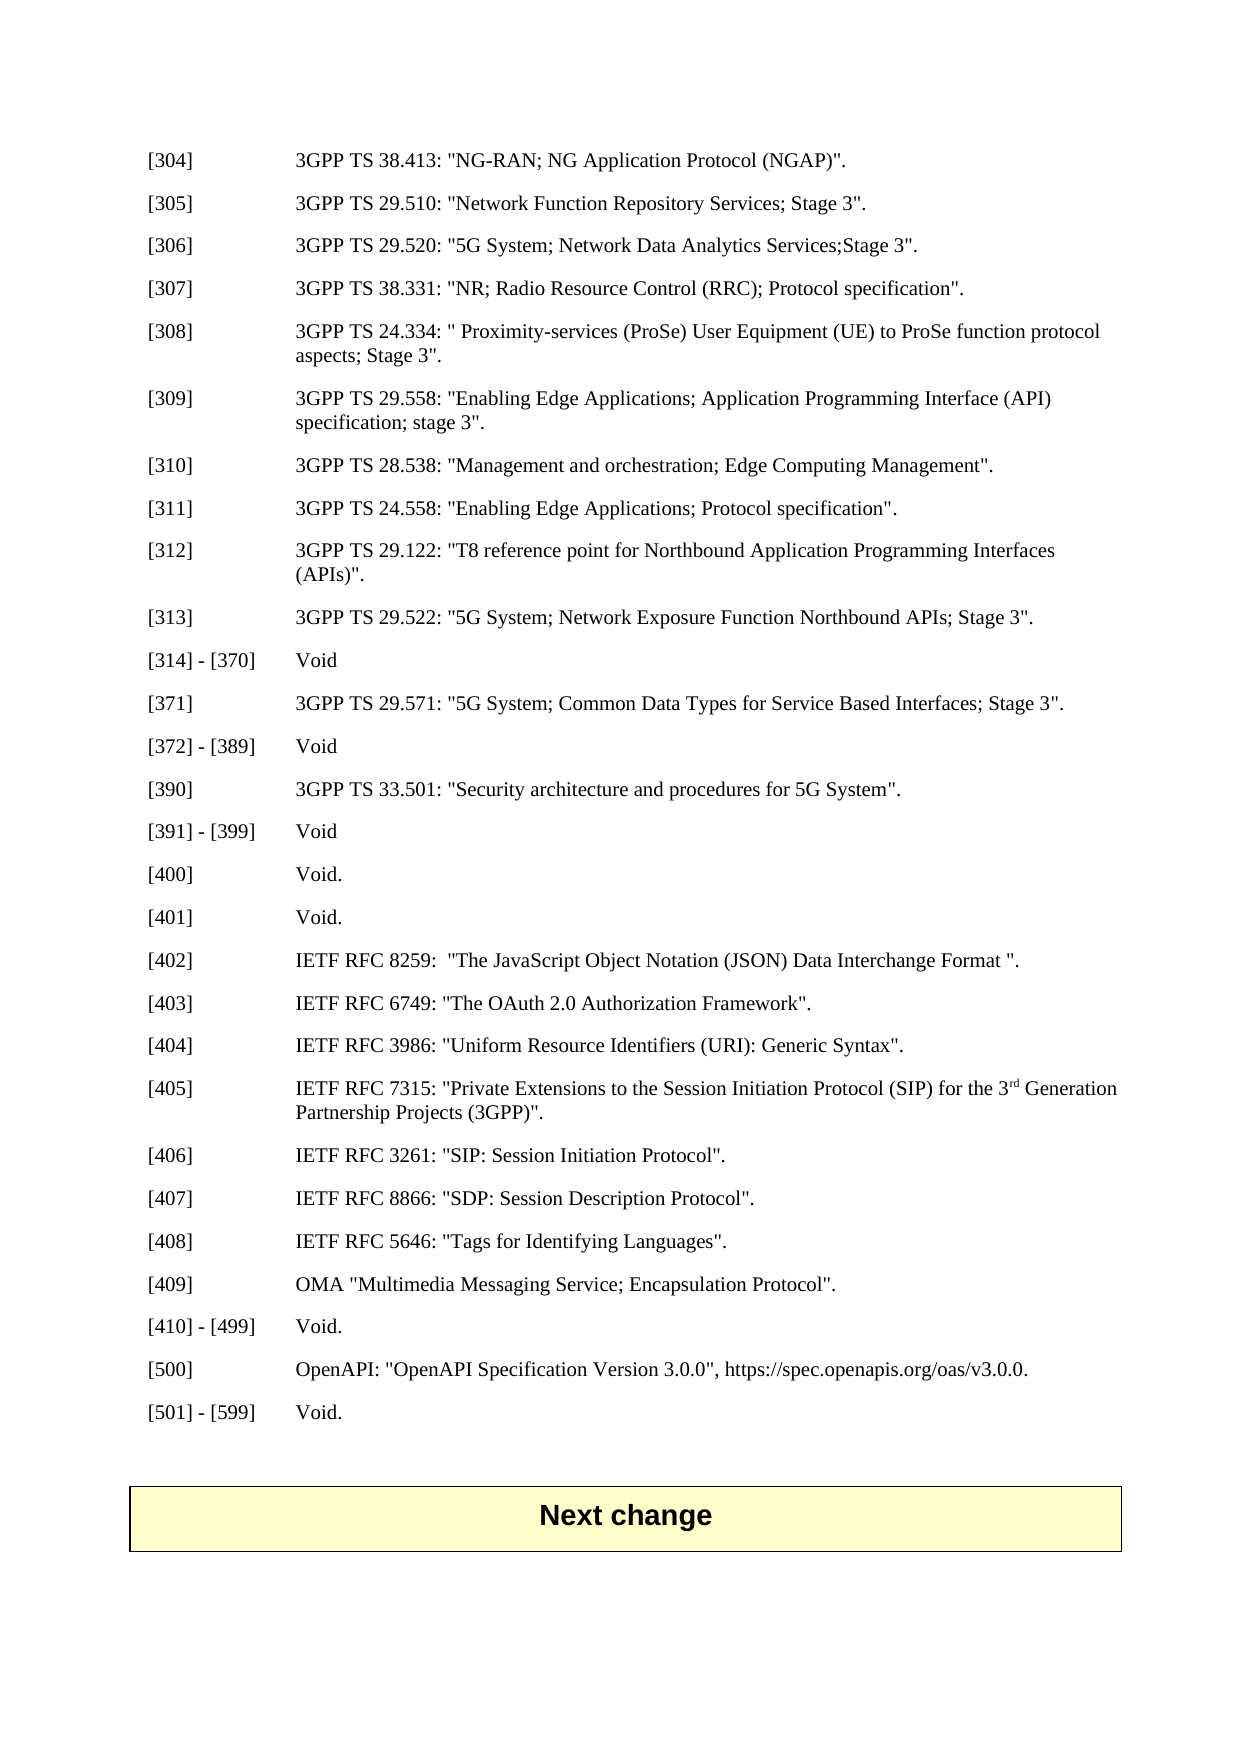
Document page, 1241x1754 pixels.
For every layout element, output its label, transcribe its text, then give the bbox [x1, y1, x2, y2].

text [314] - [370] Void [148, 648, 1122, 672]
text [312] 3GPP TS 29.122: "T8 reference point for Northbound Application Programming Interfaces (APIs)". [148, 538, 1122, 586]
text [501] - [599] Void. [148, 1400, 1122, 1424]
text [500] OpenAPI: "OpenAPI Specification Version 3.0.0", https://spec.openapis.org/oas/v3.0.0. [148, 1357, 1122, 1381]
text [390] 3GPP TS 33.501: "Security architecture and procedures for 5G System". [148, 776, 1122, 801]
text [372] - [389] Void [148, 734, 1122, 758]
text [310] 3GPP TS 28.538: "Management and orchestration; Edge Computing Management". [148, 453, 1122, 477]
text [405] IETF RFC 7315: "Private Extensions to the Session Initiation Protocol (SIP) for the 3rd Generation Partnership Projects (3GPP)". [148, 1076, 1122, 1124]
text [304] 3GPP TS 38.413: "NG-RAN; NG Application Protocol (NGAP)". [148, 148, 1122, 172]
text [407] IETF RFC 8866: "SDP: Session Description Protocol". [148, 1186, 1122, 1210]
text [305] 3GPP TS 29.510: "Network Function Repository Services; Stage 3". [148, 191, 1122, 214]
text [311] 3GPP TS 24.558: "Enabling Edge Applications; Protocol specification". [148, 496, 1122, 519]
text [309] 3GPP TS 29.558: "Enabling Edge Applications; Application Programming Interface (API) specification; stage 3". [148, 386, 1122, 434]
text [403] IETF RFC 6749: "The OAuth 2.0 Authorization Framework". [148, 991, 1122, 1014]
text [408] IETF RFC 5646: "Tags for Identifying Languages". [148, 1229, 1122, 1253]
table_header Next change [131, 1487, 1121, 1551]
text [308] 3GPP TS 24.334: " Proximity-services (ProSe) User Equipment (UE) to ProSe function protocol aspects; Stage 3". [148, 319, 1122, 367]
text [307] 3GPP TS 38.331: "NR; Radio Resource Control (RRC); Protocol specification". [148, 276, 1122, 300]
text [401] Void. [148, 905, 1122, 929]
text [410] - [499] Void. [148, 1314, 1122, 1338]
text [402] IETF RFC 8259: "The JavaScript Object Notation (JSON) Data Interchange Format ". [148, 948, 1122, 972]
text [400] Void. [148, 862, 1122, 886]
text [404] IETF RFC 3986: "Uniform Resource Identifiers (URI): Generic Syntax". [148, 1033, 1122, 1057]
text [409] OMA "Multimedia Messaging Service; Encapsulation Protocol". [148, 1271, 1122, 1296]
text [306] 3GPP TS 29.520: "5G System; Network Data Analytics Services;Stage 3". [148, 233, 1122, 257]
text [371] 3GPP TS 29.571: "5G System; Common Data Types for Service Based Interfaces; Stage 3". [148, 691, 1122, 715]
text [406] IETF RFC 3261: "SIP: Session Initiation Protocol". [148, 1143, 1122, 1167]
text [391] - [399] Void [148, 819, 1122, 843]
text [313] 3GPP TS 29.522: "5G System; Network Exposure Function Northbound APIs; Stage 3". [148, 605, 1122, 629]
